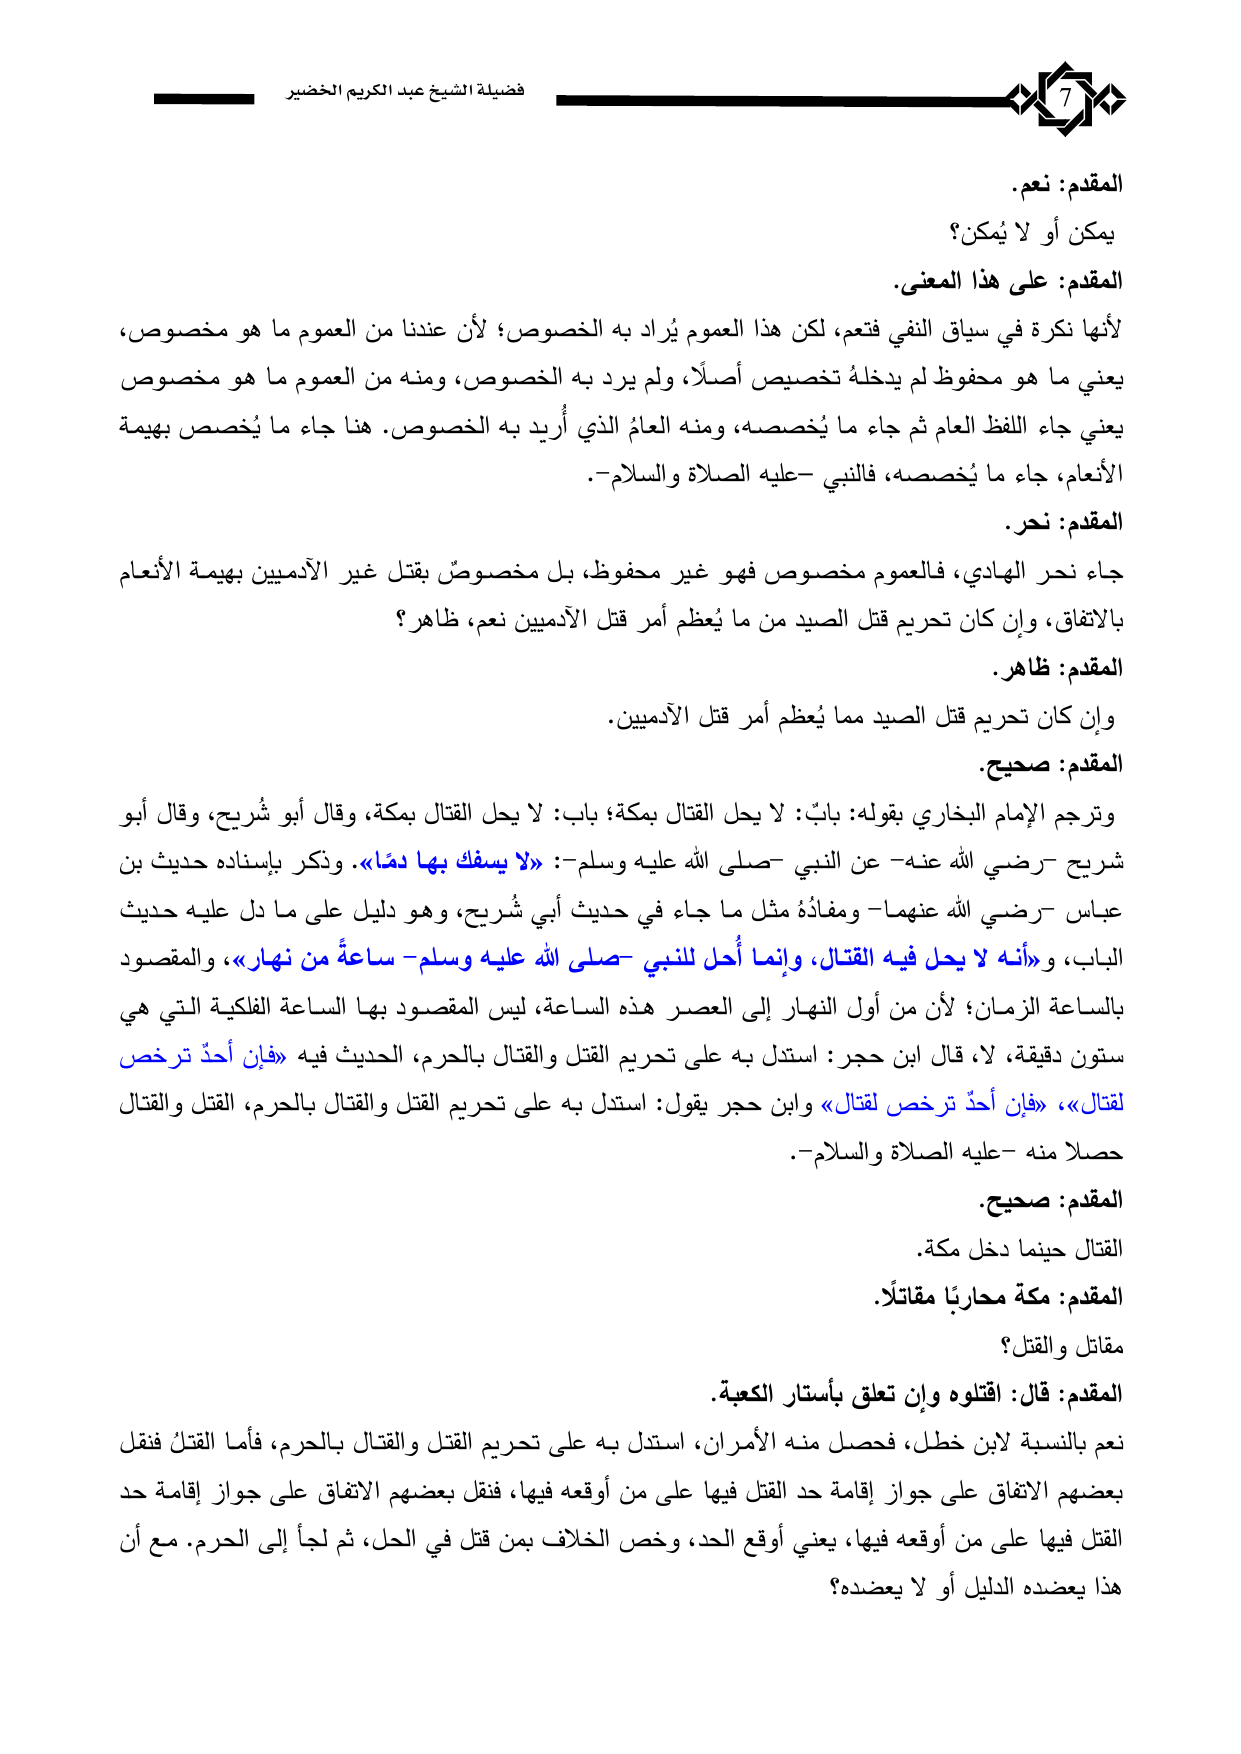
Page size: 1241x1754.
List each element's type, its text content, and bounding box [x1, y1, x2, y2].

text نعم بالنسبة لابن خطل، فحصل منه الأمران، استدل به على تحريم القتل والقتال بالحرم، فأما القتلُ فنقل بعضهم الاتفاق على جواز إقامة حد القتل فيها على من أوقعه فيها، فنقل بعضهم الاتفاق على جواز إقامة حد القتل فيها على من أوقعه فيها، يعني أوقع الحد، وخص الخلاف بمن قتل في الحل، ثم لجأ إلى الحرم. مع أن هذا يعضده الدليل أو لا يعضده؟ [118, 1417, 1122, 1611]
text المقدم: قال: اقتلوه وإن تعلق بأستار الكعبة. [118, 1369, 1122, 1417]
text القتال حينما دخل مكة. [118, 1224, 1122, 1272]
text المقدم: صحيح. [118, 1175, 1122, 1224]
text المقدم: نحر. [118, 497, 1122, 546]
text المقدم: ظاهر. [118, 643, 1122, 691]
text وإن كان تحريم قتل الصيد مما يُعظم أمر قتل الآدميين. [118, 691, 1122, 739]
text المقدم: نعم. [118, 159, 1122, 207]
text المقدم: على هذا المعنى. [118, 256, 1122, 304]
text المقدم: صحيح. [118, 739, 1122, 788]
text المقدم: مكة محاربًا مقاتلًا. [118, 1272, 1122, 1321]
text وترجم الإمام البخاري بقوله: بابٌ: لا يحل القتال بمكة؛ باب: لا يحل القتال بمكة، وقال أبو شُريح، وقال أبو شريح -رضي الله عنه- عن النبي -صلى الله عليه وسلم-: «لا يسفك بها دمًا». وذكر بإسناده حديث بن عباس -رضي الله عنهما- ومفادُهُ مثل ما جاء في حديث أبي شُريح، وهو دليل على ما دل عليه حديث الباب، و«أنه لا يحل فيه القتال، وإنما أُحل للنبي -صلى الله عليه وسلم- ساعةً من نهار»، والمقصود بالساعة الزمان؛ لأن من أول النهار إلى العصر هذه الساعة، ليس المقصود بها الساعة الفلكية التي هي ستون دقيقة، لا، قال ابن حجر: استدل به على تحريم القتل والقتال بالحرم، الحديث فيه «فإن أحدٌ ترخص لقتال»، «فإن أحدٌ ترخص لقتال» وابن حجر يقول: استدل به على تحريم القتل والقتال بالحرم، القتل والقتال حصلا منه -عليه الصلاة والسلام-. [118, 788, 1122, 1175]
text مقاتل والقتل؟ [118, 1321, 1122, 1369]
text لأنها نكرة في سياق النفي فتعم، لكن هذا العموم يُراد به الخصوص؛ لأن عندنا من العموم ما هو مخصوص، يعني ما هو محفوظ لم يدخلهُ تخصيص أصلًا، ولم يرد به الخصوص، ومنه من العموم ما هو مخصوص يعني جاء اللفظ العام ثم جاء ما يُخصصه، ومنه العامُ الذي أُريد به الخصوص. هنا جاء ما يُخصص بهيمة الأنعام، جاء ما يُخصصه، فالنبي –عليه الصلاة والسلام-. [118, 304, 1122, 497]
text يمكن أو لا يُمكن؟ [118, 207, 1122, 256]
text جاء نحر الهادي، فالعموم مخصوص فهو غير محفوظ، بل مخصوصٌ بقتل غير الآدميين بهيمة الأنعام بالاتفاق، وإن كان تحريم قتل الصيد من ما يُعظم أمر قتل الآدميين نعم، ظاهر؟ [118, 546, 1122, 643]
